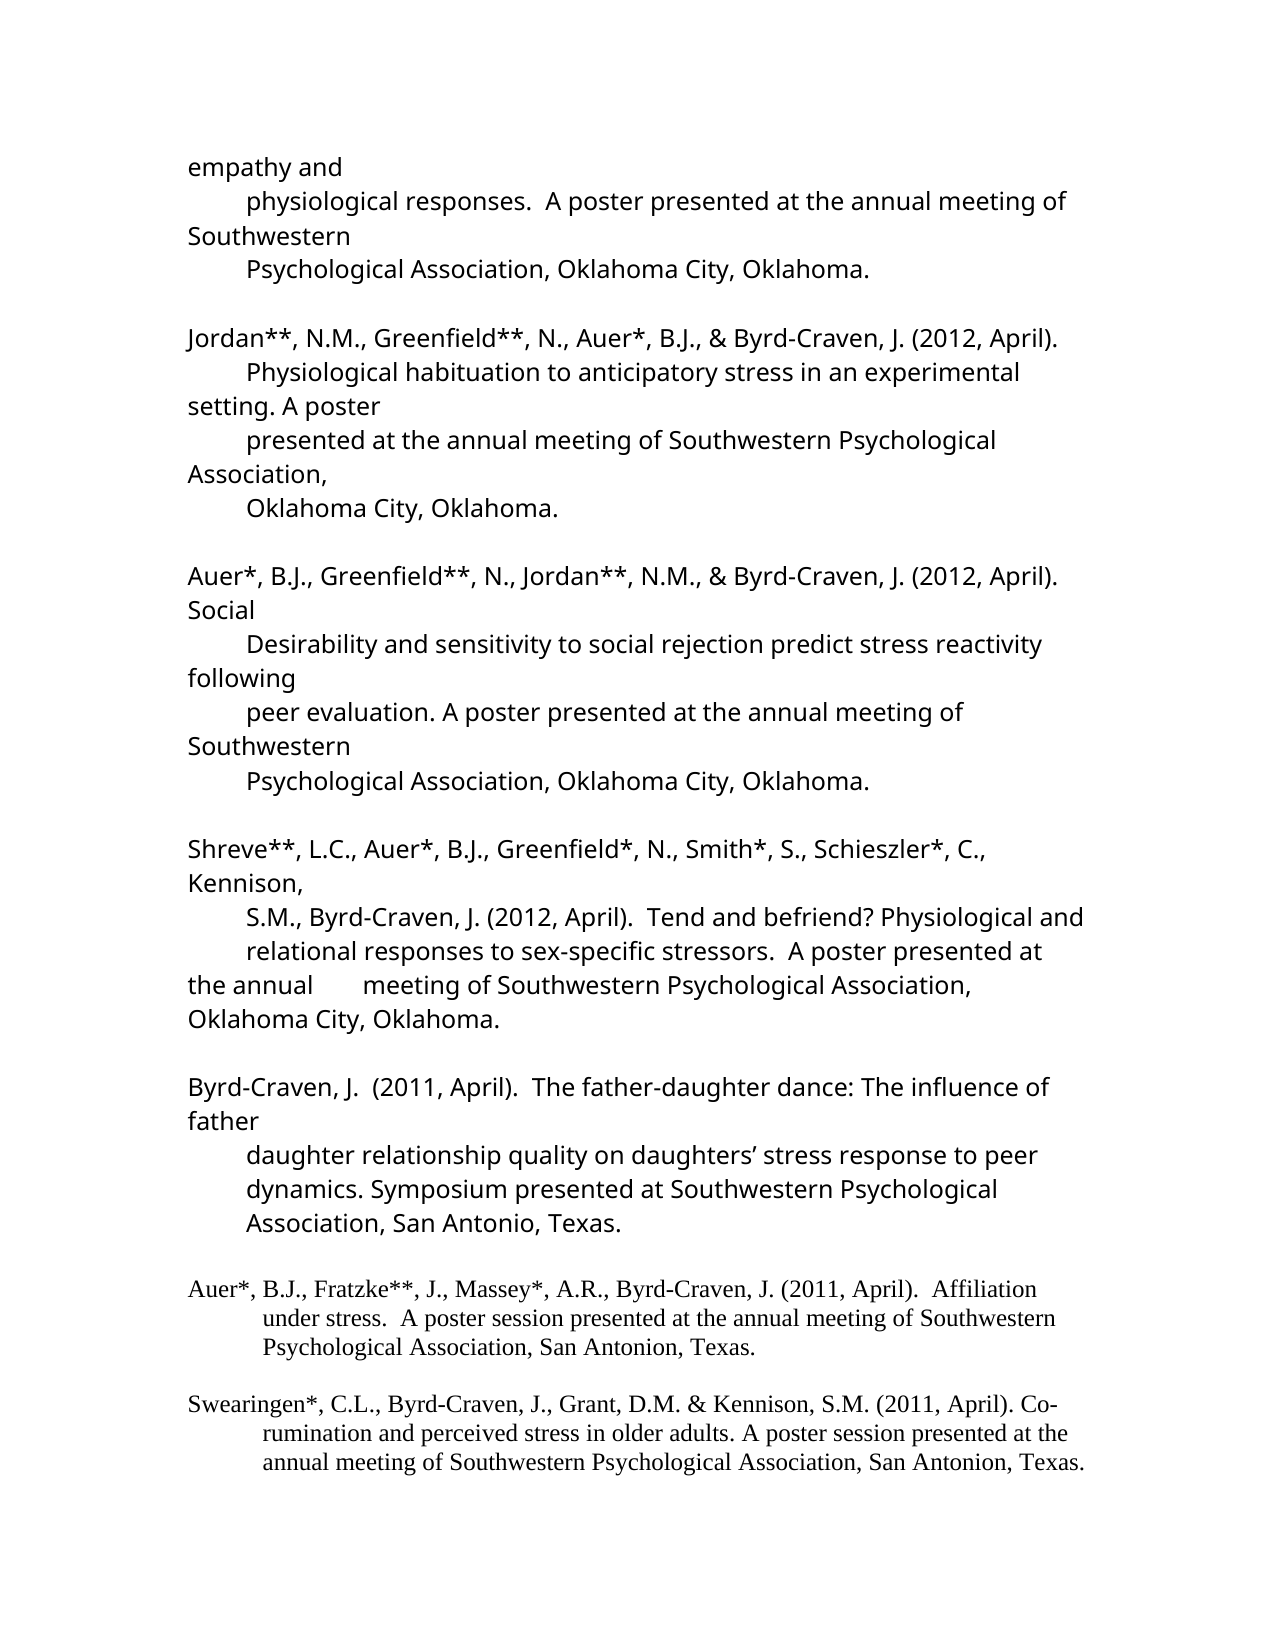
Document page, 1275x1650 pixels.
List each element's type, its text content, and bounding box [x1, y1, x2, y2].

text Byrd-Craven, J. (2011, April). The father-daughter dance: The influence of father [187, 1070, 1087, 1138]
text Desirability and sensitivity to social rejection predict stress reactivity following [187, 627, 1087, 695]
text rumination and perceived stress in older adults. A poster session presented at the [187, 1418, 1087, 1447]
text Oklahoma City, Oklahoma. [187, 491, 1087, 525]
text peer evaluation. A poster presented at the annual meeting of Southwestern [187, 695, 1087, 763]
text Auer*, B.J., Greenfield**, N., Jordan**, N.M., & Byrd-Craven, J. (2012, April). Social [187, 559, 1087, 627]
text presented at the annual meeting of Southwestern Psychological Association, [187, 422, 1087, 491]
text Auer*, B.J., Fratzke**, J., Massey*, A.R., Byrd-Craven, J. (2011, April). Affiliation [187, 1274, 1087, 1303]
text relational responses to sex-specific stressors. A poster presented at the annual meeting of Southwestern Psychological Association, Oklahoma City, Oklahoma. [187, 933, 1087, 1036]
text daughter relationship quality on daughters’ stress response to peer dynamics. Symposium presented at Southwestern Psychological Association, San Antonio, Texas. [246, 1138, 1087, 1240]
text Swearingen*, C.L., Byrd-Craven, J., Grant, D.M. & Kennison, S.M. (2011, April). Co- [187, 1389, 1087, 1418]
text Psychological Association, Oklahoma City, Oklahoma. [187, 252, 1087, 286]
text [187, 150, 1087, 184]
text Jordan**, N.M., Greenfield**, N., Auer*, B.J., & Byrd-Craven, J. (2012, April). [187, 320, 1087, 354]
text Shreve**, L.C., Auer*, B.J., Greenfield*, N., Smith*, S., Schieszler*, C., Kennison, [187, 831, 1087, 899]
text Psychological Association, Oklahoma City, Oklahoma. [187, 763, 1087, 797]
text Psychological Association, San Antonion, Texas. [187, 1332, 1087, 1360]
text annual meeting of Southwestern Psychological Association, San Antonion, Texas. [187, 1447, 1087, 1475]
text S.M., Byrd-Craven, J. (2012, April). Tend and befriend? Physiological and [187, 899, 1087, 933]
text under stress. A poster session presented at the annual meeting of Southwestern [187, 1303, 1087, 1332]
text physiological responses. A poster presented at the annual meeting of Southwestern [187, 184, 1087, 252]
text Physiological habituation to anticipatory stress in an experimental setting. A poster [187, 354, 1087, 422]
